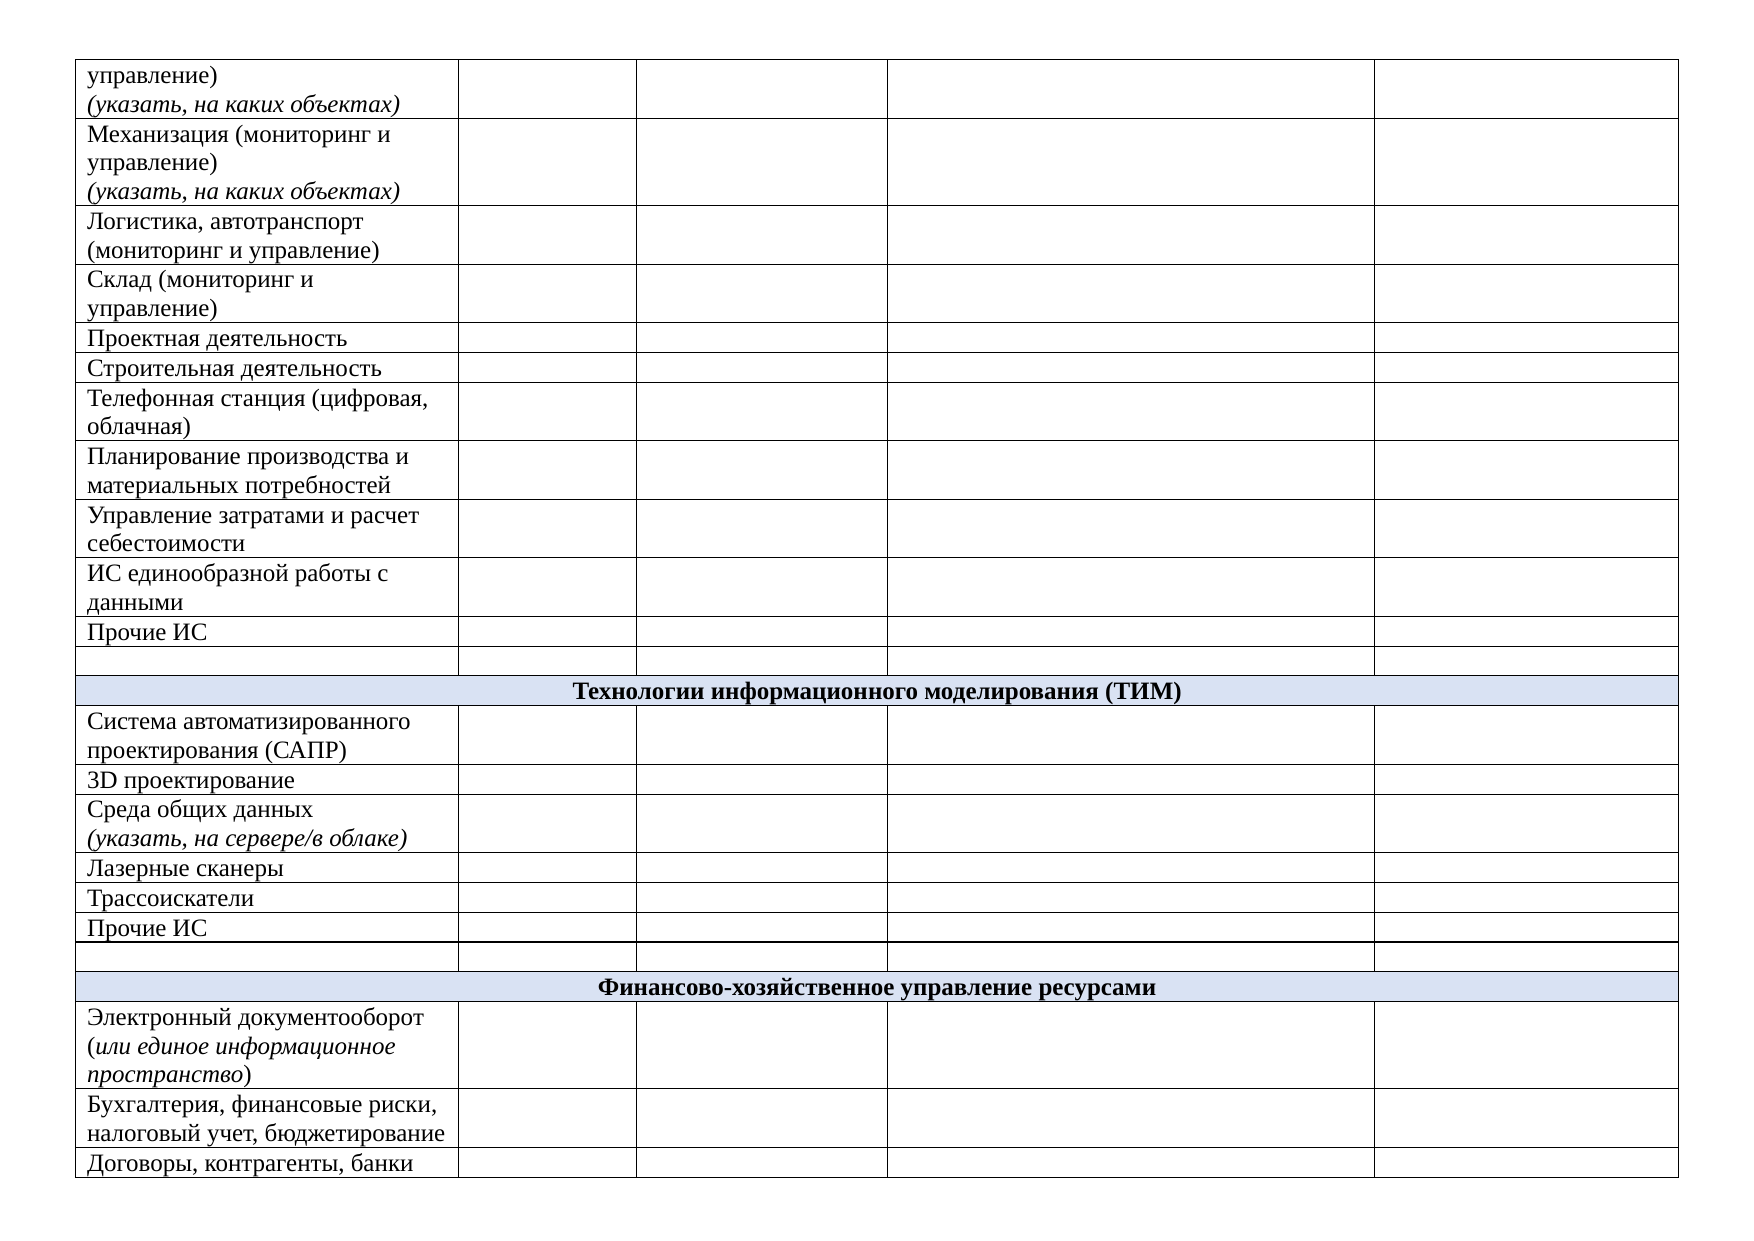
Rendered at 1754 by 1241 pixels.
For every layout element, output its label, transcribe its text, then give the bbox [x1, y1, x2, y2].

table_cell [888, 119, 1374, 205]
table_cell 3D проектирование [76, 765, 458, 793]
table_cell Среда общих данных (указать, на сервере/в облаке) [76, 795, 458, 852]
table_cell Трассоискатели [76, 883, 458, 912]
table_cell Телефонная станция (цифровая, облачная) [76, 383, 458, 440]
table_cell Строительная деятельность [76, 353, 458, 382]
table_cell [637, 558, 887, 616]
table_cell Механизация (мониторинг и управление) (указать, на каких объектах) [76, 119, 458, 205]
table_cell Логистика, автотранспорт (мониторинг и управление) [76, 206, 458, 263]
table_cell [459, 383, 636, 440]
table_cell [637, 500, 887, 557]
table_cell [459, 441, 636, 499]
table_cell [888, 853, 1374, 882]
table_cell [888, 706, 1374, 764]
table_cell ИС единообразной работы с данными [76, 558, 458, 616]
table_cell [1375, 119, 1678, 205]
table_cell [1375, 795, 1678, 852]
table_cell [1375, 617, 1678, 646]
table_cell [637, 206, 887, 263]
table_cell [637, 383, 887, 440]
table_cell [1375, 883, 1678, 912]
table_cell [1375, 647, 1678, 675]
table_cell [1375, 323, 1678, 352]
table_cell [888, 765, 1374, 793]
table_cell [637, 706, 887, 764]
table_cell [637, 1002, 887, 1088]
table_cell [888, 206, 1374, 263]
table_cell [1375, 943, 1678, 971]
table_cell [459, 206, 636, 263]
table_cell [76, 647, 458, 675]
table_cell [637, 617, 887, 646]
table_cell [76, 60, 458, 118]
table_cell [637, 943, 887, 971]
table_cell [459, 795, 636, 852]
table_cell [459, 913, 636, 941]
table_cell [459, 1148, 636, 1177]
table_cell [1375, 558, 1678, 616]
table_cell [637, 795, 887, 852]
table_cell Прочие ИС [76, 617, 458, 646]
table_cell [888, 647, 1374, 675]
table_cell [459, 943, 636, 971]
table_cell [637, 60, 887, 118]
table_cell [459, 706, 636, 764]
table_cell [1375, 1148, 1678, 1177]
table_cell [459, 500, 636, 557]
table_cell [1375, 383, 1678, 440]
table_cell [459, 558, 636, 616]
table_cell [459, 323, 636, 352]
table_cell [459, 60, 636, 118]
table_cell [459, 265, 636, 322]
table_cell [1375, 265, 1678, 322]
table_cell [459, 883, 636, 912]
table_cell Лазерные сканеры [76, 853, 458, 882]
table_cell [459, 765, 636, 793]
table_cell [459, 1002, 636, 1088]
table_cell [1375, 500, 1678, 557]
table_cell [459, 353, 636, 382]
table_cell [1375, 1002, 1678, 1088]
table_cell Электронный документооборот (или единое информационное пространство) [76, 1002, 458, 1088]
table_cell [1375, 60, 1678, 118]
table_cell [459, 853, 636, 882]
table_cell [888, 265, 1374, 322]
table_cell [888, 60, 1374, 118]
table_cell [888, 383, 1374, 440]
table_cell [1375, 353, 1678, 382]
table_cell [1375, 706, 1678, 764]
table_cell Финансово-хозяйственное управление ресурсами [76, 972, 1678, 1001]
table_cell [1375, 441, 1678, 499]
table_cell [637, 353, 887, 382]
table_cell Проектная деятельность [76, 323, 458, 352]
table_cell [1375, 853, 1678, 882]
table_cell Планирование производства и материальных потребностей [76, 441, 458, 499]
table_cell [888, 617, 1374, 646]
table_cell [459, 647, 636, 675]
table_cell [888, 441, 1374, 499]
table_cell Технологии информационного моделирования (ТИМ) [76, 676, 1678, 705]
table_cell [888, 558, 1374, 616]
table_cell [637, 647, 887, 675]
table_cell Бухгалтерия, финансовые риски, налоговый учет, бюджетирование [76, 1089, 458, 1147]
table_cell Склад (мониторинг и управление) [76, 265, 458, 322]
table_cell [637, 441, 887, 499]
table_cell Система автоматизированного проектирования (САПР) [76, 706, 458, 764]
table_cell Управление затратами и расчет себестоимости [76, 500, 458, 557]
table_cell [637, 1148, 887, 1177]
table_cell [637, 323, 887, 352]
table_cell [1375, 913, 1678, 941]
table_cell [637, 913, 887, 941]
table_cell Договоры, контрагенты, банки [76, 1148, 458, 1177]
table_cell [1375, 1089, 1678, 1147]
table_cell [637, 1089, 887, 1147]
table_cell [888, 943, 1374, 971]
table_cell [459, 1089, 636, 1147]
table_cell [888, 353, 1374, 382]
table_cell [1375, 765, 1678, 793]
table_cell [637, 119, 887, 205]
table_cell [888, 913, 1374, 941]
table_cell [76, 943, 458, 971]
table_cell [1375, 206, 1678, 263]
table_cell [637, 883, 887, 912]
table_cell [888, 1002, 1374, 1088]
table_cell [888, 323, 1374, 352]
table_cell [637, 765, 887, 793]
table_cell Прочие ИС [76, 913, 458, 941]
table_cell [888, 1089, 1374, 1147]
table_cell [459, 119, 636, 205]
table_cell [888, 1148, 1374, 1177]
table_cell [459, 617, 636, 646]
table_cell [888, 795, 1374, 852]
table_cell [637, 853, 887, 882]
table_cell [888, 883, 1374, 912]
table_cell [888, 500, 1374, 557]
table_cell [637, 265, 887, 322]
